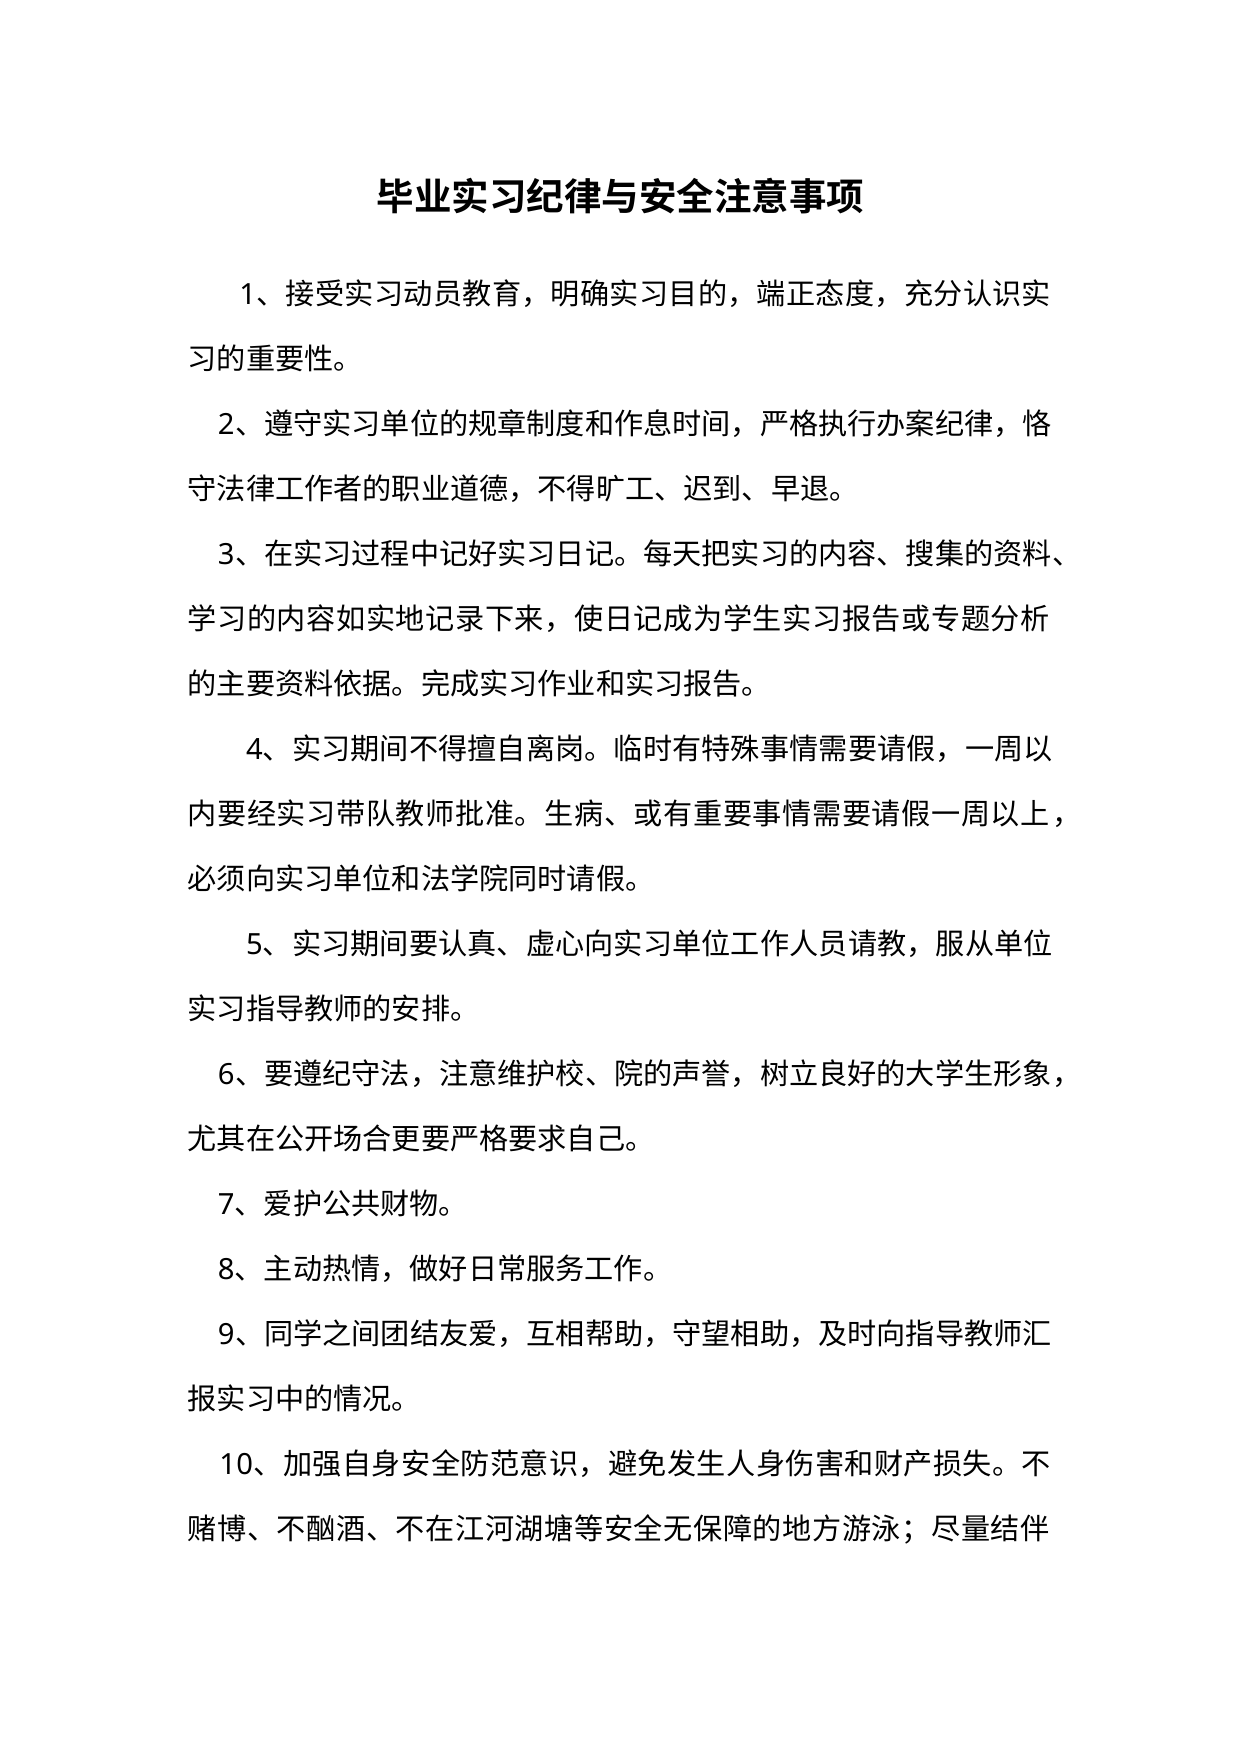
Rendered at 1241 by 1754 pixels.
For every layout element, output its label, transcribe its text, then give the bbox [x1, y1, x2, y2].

text 3、在实习过程中记好实习日记。每天把实习的内容、搜集的资料、学习的内容如实地记录下来，使日记成为学生实习报告或专题分析的主要资料依据。完成实习作业和实习报告。 [187, 519, 1053, 714]
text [187, 1429, 1053, 1559]
text 7、爱护公共财物。 [187, 1169, 1053, 1234]
text 2、遵守实习单位的规章制度和作息时间，严格执行办案纪律，恪守法律工作者的职业道德，不得旷工、迟到、早退。 [187, 389, 1053, 519]
text 1、接受实习动员教育，明确实习目的，端正态度，充分认识实习的重要性。 [187, 259, 1053, 389]
text 5、实习期间要认真、虚心向实习单位工作人员请教，服从单位实习指导教师的安排。 [187, 909, 1053, 1039]
text 4、实习期间不得擅自离岗。临时有特殊事情需要请假，一周以内要经实习带队教师批准。生病、或有重要事情需要请假一周以上，必须向实习单位和法学院同时请假。 [187, 714, 1053, 909]
text 9、同学之间团结友爱，互相帮助，守望相助，及时向指导教师汇报实习中的情况。 [187, 1299, 1053, 1429]
text 6、要遵纪守法，注意维护校、院的声誉，树立良好的大学生形象，尤其在公开场合更要严格要求自己。 [187, 1039, 1053, 1169]
text 毕业实习纪律与安全注意事项 [187, 162, 1053, 227]
text 8、主动热情，做好日常服务工作。 [187, 1234, 1053, 1299]
